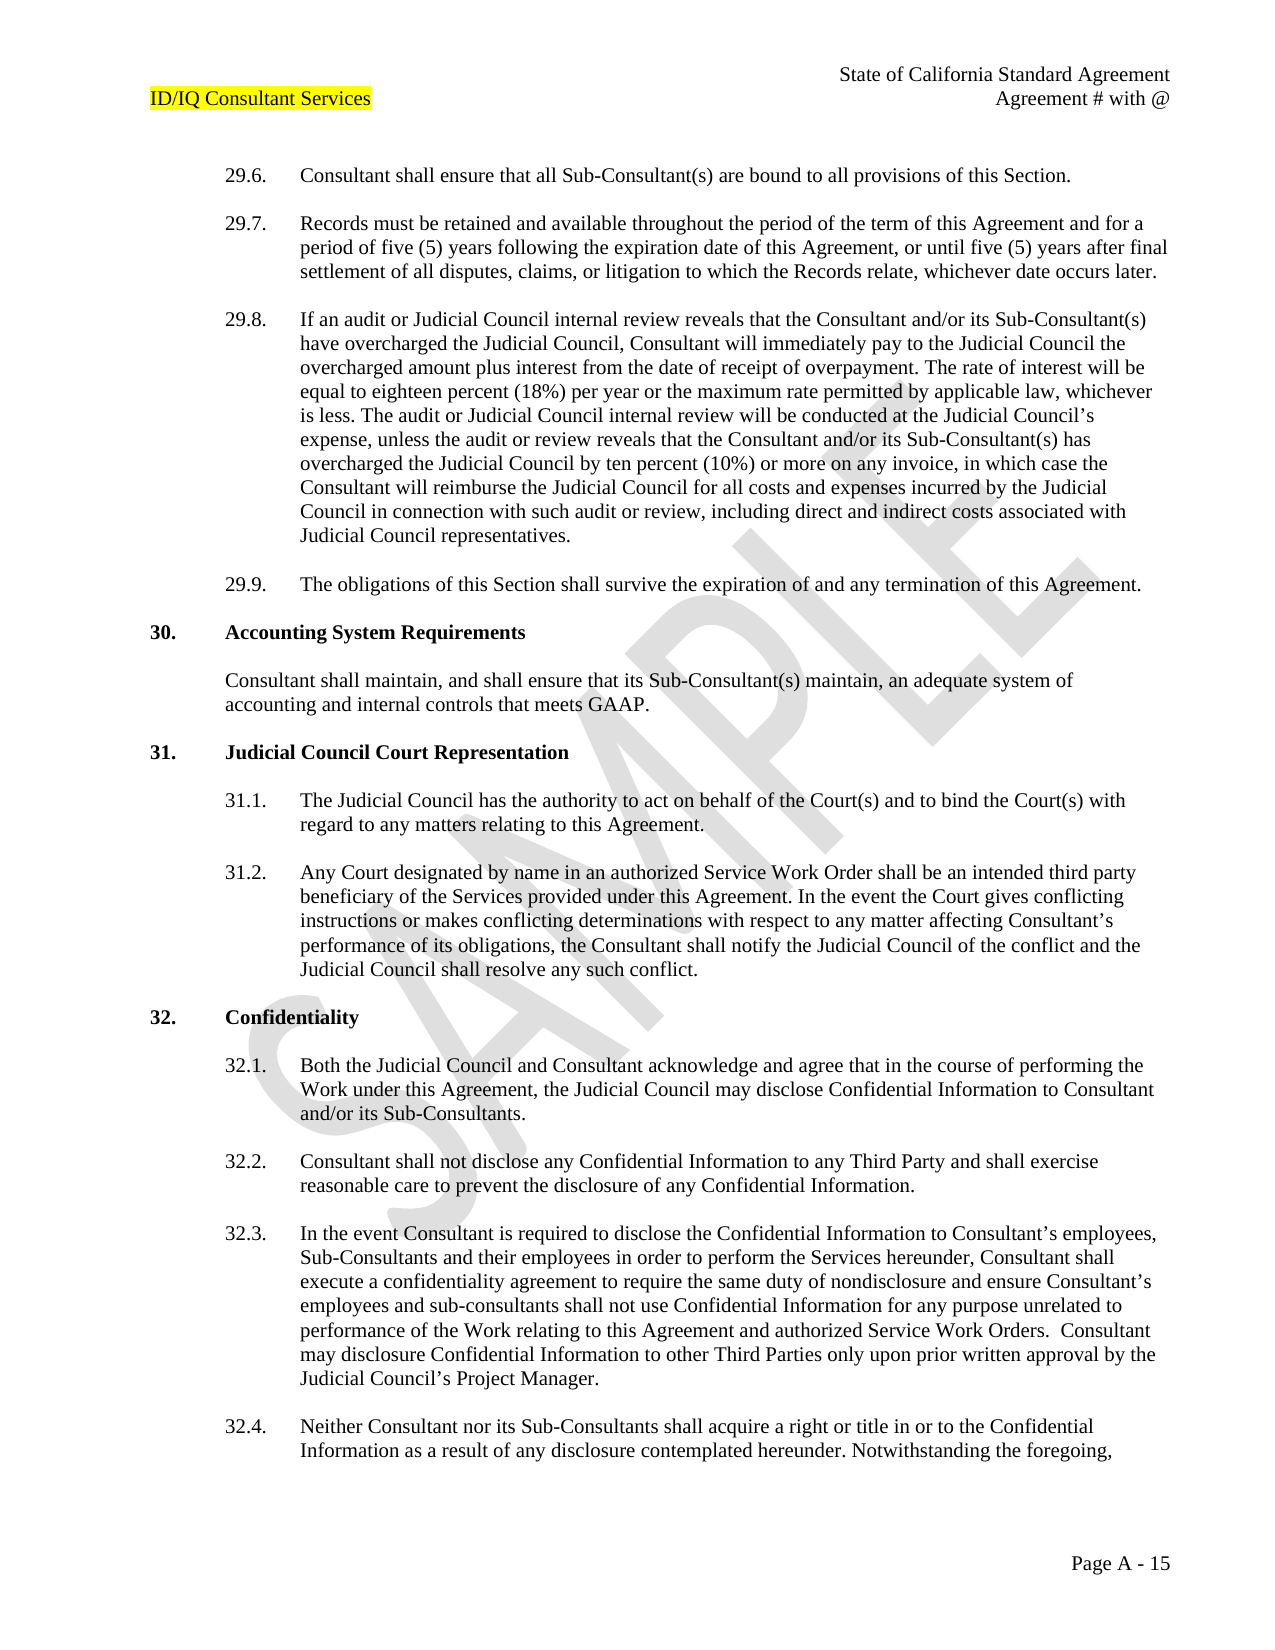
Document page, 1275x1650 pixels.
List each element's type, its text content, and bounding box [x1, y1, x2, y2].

list Records must be retained and available throughout the period of the term of this Agreement and for a period of five (5) years following the expiration date of this Agreement, or until five (5) years after final settlement of all disputes, claims, or litigation to which the Records relate, whichever date occurs later. [225, 211, 1170, 283]
list Judicial Council Court Representation [150, 740, 1170, 764]
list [225, 1414, 1170, 1462]
list The obligations of this Section shall survive the expiration of and any termination of this Agreement. [225, 572, 1170, 596]
list Any Court designated by name in an authorized Service Work Order shall be an intended third party beneficiary of the Services provided under this Agreement. In the event the Court gives conflicting instructions or makes conflicting determinations with respect to any matter affecting Consultant’s performance of its obligations, the Consultant shall notify the Judicial Council of the conflict and the Judicial Council shall resolve any such conflict. [225, 860, 1170, 981]
list Accounting System Requirements [150, 620, 1170, 644]
list Confidentiality [150, 1005, 1170, 1029]
list Consultant shall not disclose any Confidential Information to any Third Party and shall exercise reasonable care to prevent the disclosure of any Confidential Information. [225, 1149, 1170, 1197]
list In the event Consultant is required to disclose the Confidential Information to Consultant’s employees, Sub-Consultants and their employees in order to perform the Services hereunder, Consultant shall execute a confidentiality agreement to require the same duty of nondisclosure and ensure Consultant’s employees and sub-consultants shall not use Confidential Information for any purpose unrelated to performance of the Work relating to this Agreement and authorized Service Work Orders. Consultant may disclosure Confidential Information to other Third Parties only upon prior written approval by the Judicial Council’s Project Manager. [225, 1221, 1170, 1390]
list If an audit or Judicial Council internal review reveals that the Consultant and/or its Sub-Consultant(s) have overcharged the Judicial Council, Consultant will immediately pay to the Judicial Council the overcharged amount plus interest from the date of receipt of overpayment. The rate of interest will be equal to eighteen percent (18%) per year or the maximum rate permitted by applicable law, whichever is less. The audit or Judicial Council internal review will be conducted at the Judicial Council’s expense, unless the audit or review reveals that the Consultant and/or its Sub-Consultant(s) has overcharged the Judicial Council by ten percent (10%) or more on any invoice, in which case the Consultant will reimburse the Judicial Council for all costs and expenses incurred by the Judicial Council in connection with such audit or review, including direct and indirect costs associated with Judicial Council representatives. [225, 307, 1170, 547]
list Consultant shall ensure that all Sub-Consultant(s) are bound to all provisions of this Section. [225, 162, 1170, 187]
list Both the Judicial Council and Consultant acknowledge and agree that in the course of performing the Work under this Agreement, the Judicial Council may disclose Confidential Information to Consultant and/or its Sub-Consultants. [225, 1053, 1170, 1125]
text Consultant shall maintain, and shall ensure that its Sub-Consultant(s) maintain, an adequate system of accounting and internal controls that meets GAAP. [225, 668, 1170, 716]
list The Judicial Council has the authority to act on behalf of the Court(s) and to bind the Court(s) with regard to any matters relating to this Agreement. [225, 788, 1170, 836]
